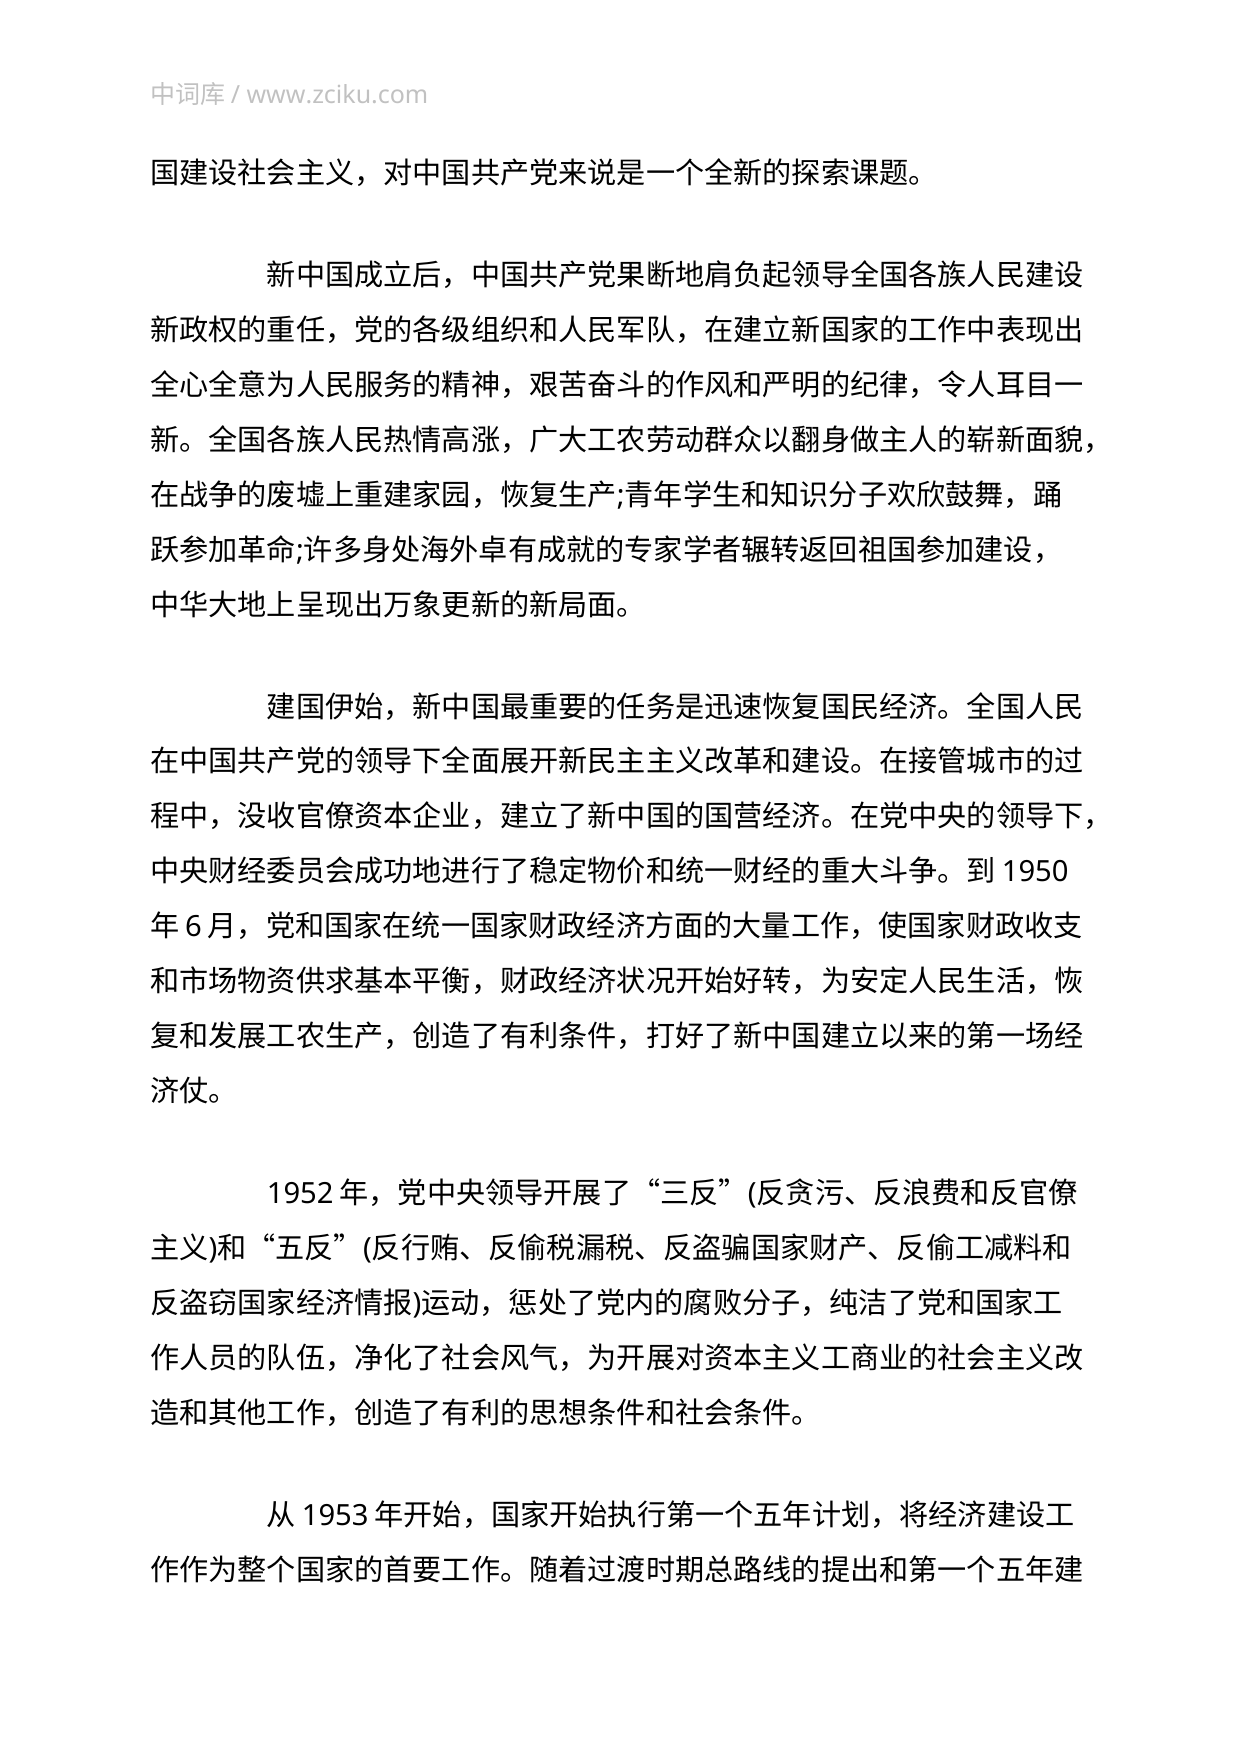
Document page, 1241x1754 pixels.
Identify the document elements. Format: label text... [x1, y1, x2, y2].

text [150, 1491, 1090, 1588]
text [150, 150, 1090, 192]
text 建国伊始，新中国最重要的任务是迅速恢复国民经济。全国人民在中国共产党的领导下全面展开新民主主义改革和建设。在接管城市的过程中，没收官僚资本企业，建立了新中国的国营经济。在党中央的领导下，中央财经委员会成功地进行了稳定物价和统一财经的重大斗争。到1950年6月，党和国家在统一国家财政经济方面的大量工作，使国家财政收支和市场物资供求基本平衡，财政经济状况开始好转，为安定人民生活，恢复和发展工农生产，创造了有利条件，打好了新中国建立以来的第一场经济仗。 [150, 683, 1090, 1110]
text 1952年，党中央领导开展了“三反”(反贪污、反浪费和反官僚主义)和“五反”(反行贿、反偷税漏税、反盗骗国家财产、反偷工减料和反盗窃国家经济情报)运动，惩处了党内的腐败分子，纯洁了党和国家工作人员的队伍，净化了社会风气，为开展对资本主义工商业的社会主义改造和其他工作，创造了有利的思想条件和社会条件。 [150, 1169, 1090, 1432]
text 新中国成立后，中国共产党果断地肩负起领导全国各族人民建设新政权的重任，党的各级组织和人民军队，在建立新国家的工作中表现出全心全意为人民服务的精神，艰苦奋斗的作风和严明的纪律，令人耳目一新。全国各族人民热情高涨，广大工农劳动群众以翻身做主人的崭新面貌，在战争的废墟上重建家园，恢复生产;青年学生和知识分子欢欣鼓舞，踊跃参加革命;许多身处海外卓有成就的专家学者辗转返回祖国参加建设，中华大地上呈现出万象更新的新局面。 [150, 252, 1090, 624]
